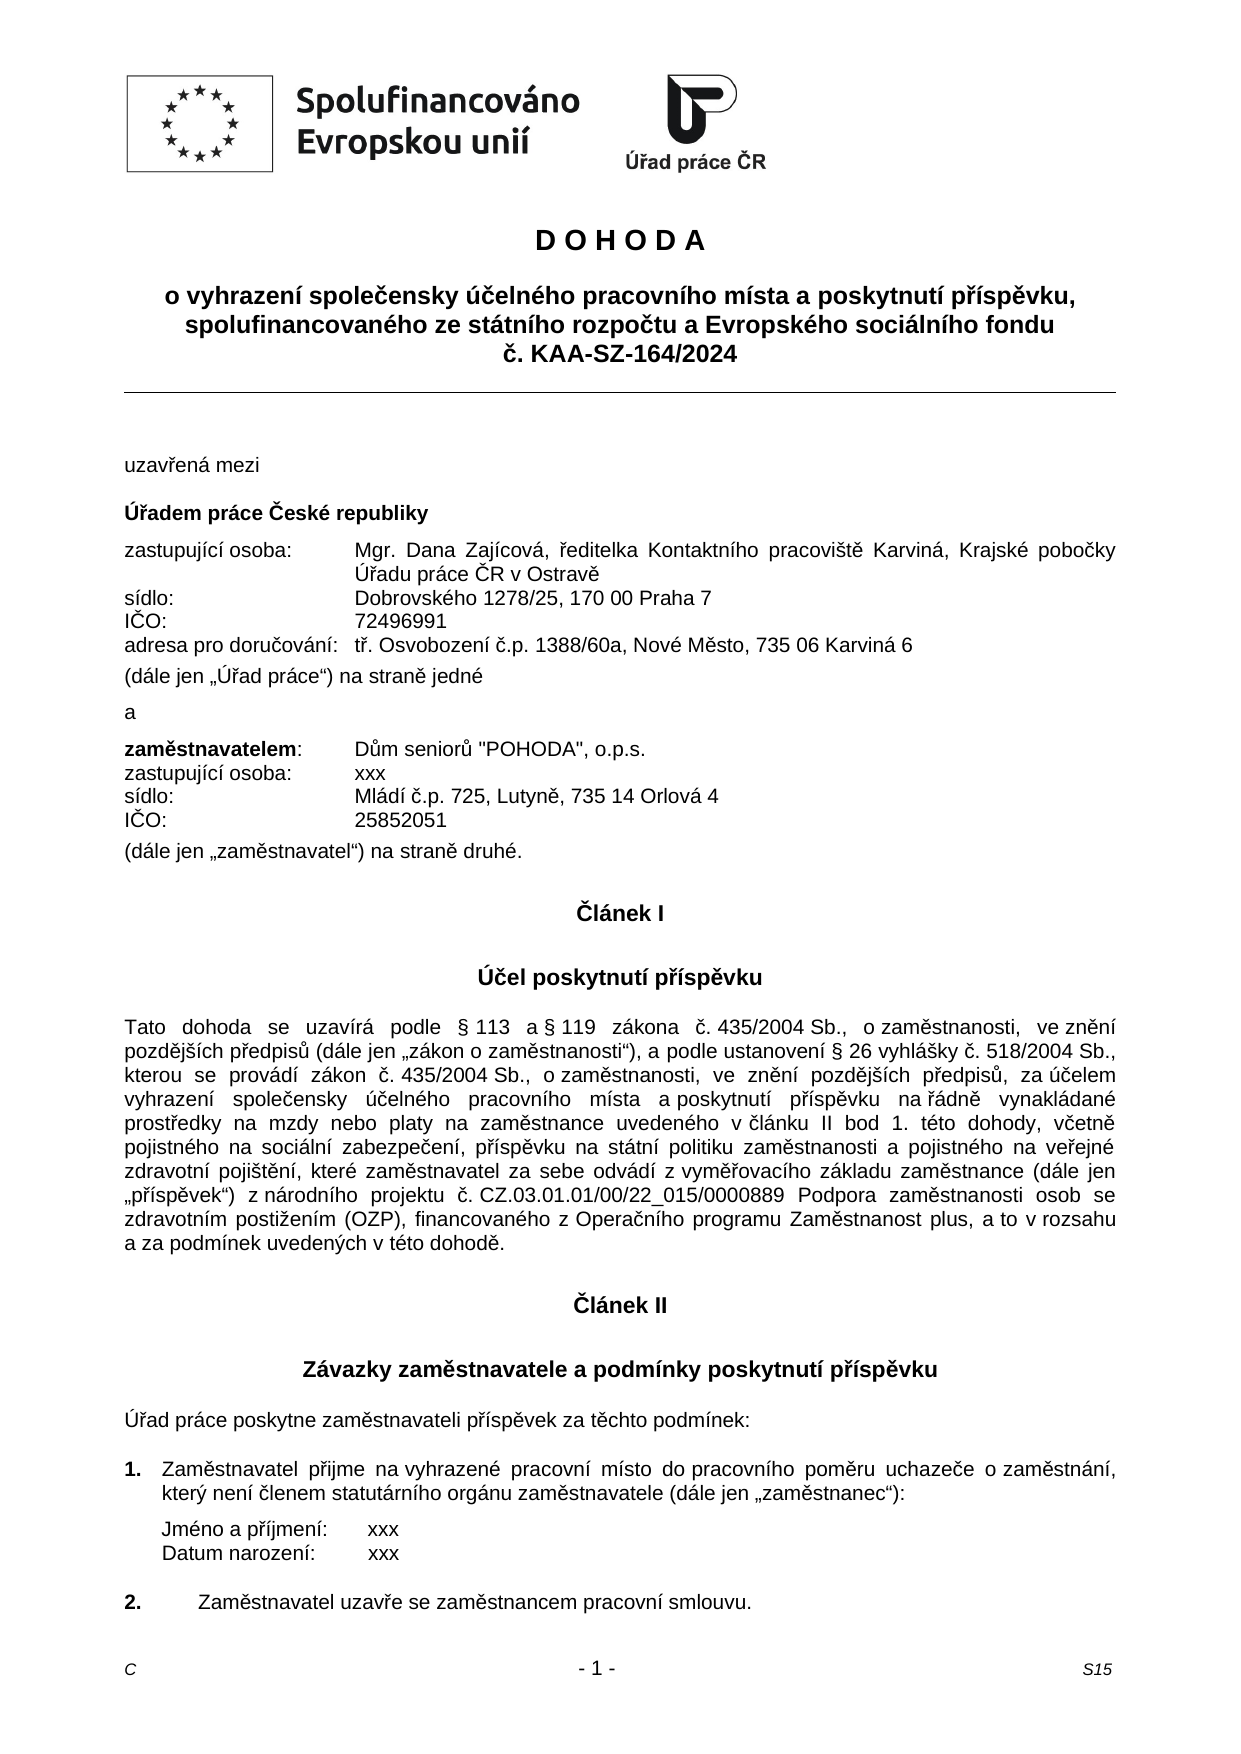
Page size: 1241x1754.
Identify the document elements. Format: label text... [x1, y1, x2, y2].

text Účel poskytnutí příspěvku [124, 964, 1116, 990]
text Jméno a příjmení: xxx [161, 1517, 1116, 1541]
text IČO: 72496991 [124, 609, 1116, 633]
text a [124, 700, 1116, 724]
text o vyhrazení společensky účelného pracovního místa a poskytnutí příspěvku, spolufinancovaného ze státního rozpočtu a Evropského sociálního fondu [124, 281, 1116, 339]
text Datum narození: xxx [162, 1541, 1116, 1565]
text D O H O D A [124, 223, 1116, 256]
text (dále jen „Úřad práce“) na straně jedné [124, 663, 1116, 687]
text Článek II [124, 1292, 1116, 1318]
text Úřadem práce České republiky [124, 501, 1116, 525]
text zastupující osoba: Mgr. Dana Zajícová, ředitelka Kontaktního pracoviště Karviná, Krajské pobočky Úřadu práce ČR v Ostravě [124, 537, 1116, 585]
text Zaměstnavatel uzavře se zaměstnancem pracovní smlouvu. [124, 1590, 1116, 1614]
list Úřad práce poskytne zaměstnavateli příspěvek za těchto podmínek: [124, 1407, 1116, 1431]
picture [124, 73, 768, 174]
text uzavřená mezi [124, 453, 1116, 477]
text sídlo: Mládí č.p. 725, Lutyně, 735 14 Orlová 4 [124, 784, 1116, 808]
text IČO: 25852051 [124, 808, 1116, 832]
text (dále jen „zaměstnavatel“) na straně druhé. [124, 838, 1116, 862]
text zaměstnavatelem: Dům seniorů "POHODA", o.p.s.0 [124, 736, 1116, 760]
list Tato dohoda se uzavírá podle § 113 a § 119 zákona č. 435/2004 Sb., o zaměstnanosti, ve znění pozdějších předpisů (dále jen „zákon o zaměstnanosti“), a podle ustanovení § 26 vyhlášky č. 518/2004 Sb., kterou se provádí zákon č. 435/2004 Sb., o zaměstnanosti, ve znění pozdějších předpisů, za účelem vyhrazení společensky účelného pracovního místa a poskytnutí příspěvku na řádně vynakládané prostředky na mzdy nebo platy na zaměstnance uvedeného v článku II bod 1. této dohody, včetně pojistného na sociální zabezpečení, příspěvku na státní politiku zaměstnanosti a pojistného na veřejné zdravotní pojištění, které zaměstnavatel za sebe odvádí z vyměřovacího základu zaměstnance (dále jen „příspěvek“) z národního projektu č. CZ.03.01.01/00/22_015/0000889 Podpora zaměstnanosti osob se zdravotním postižením (OZP), financovaného z Operačního programu Zaměstnanost plus, a to v rozsahu a za podmínek uvedených v této dohodě. [124, 1015, 1116, 1255]
text adresa pro doručování: tř. Osvobození č.p. 1388/60a, Nové Město, 735 06 Karviná 6 [124, 633, 1116, 657]
text Závazky zaměstnavatele a podmínky poskytnutí příspěvku [124, 1356, 1116, 1382]
text č. KAA-SZ-164/2024 [124, 339, 1116, 368]
text sídlo: Dobrovského 1278/25, 170 00 Praha 7 [124, 585, 1116, 609]
text Článek I [124, 900, 1116, 926]
text zastupující osoba: xxx [124, 760, 1116, 784]
text Zaměstnavatel přijme na vyhrazené pracovní místo do pracovního poměru uchazeče o zaměstnání, který není členem statutárního orgánu zaměstnavatele (dále jen „zaměstnanec“): [124, 1456, 1116, 1504]
